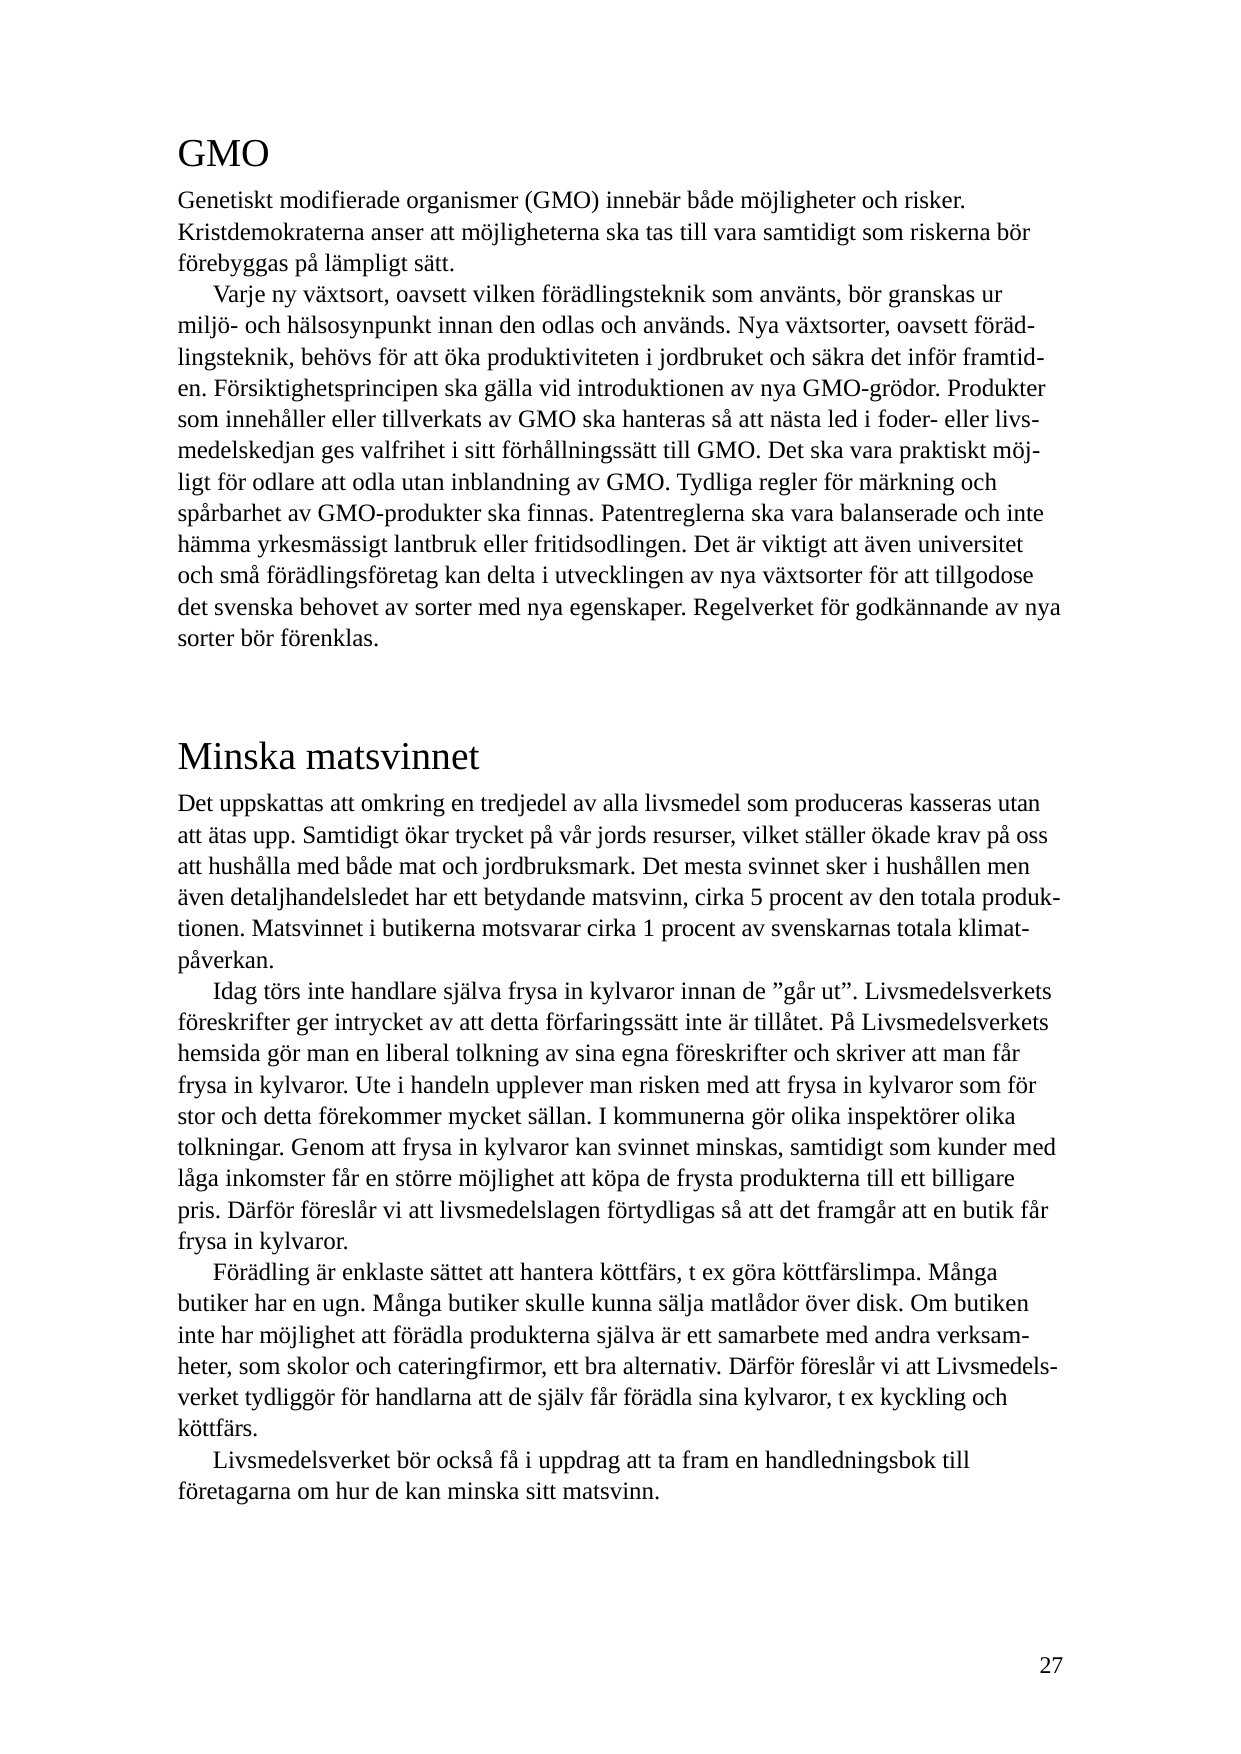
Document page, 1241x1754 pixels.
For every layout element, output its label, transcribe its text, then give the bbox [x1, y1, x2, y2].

text Varje ny växtsort, oavsett vilken förädlingsteknik som använts, bör granskas ur miljö- och hälsosynpunkt innan den odlas och används. Nya växtsorter, oavsett förädlingsteknik, behövs för att öka produktiviteten i jordbruket och säkra det inför framtiden. Försiktighetsprincipen ska gälla vid introduktionen av nya GMO-grödor. Produkter som innehåller eller tillverkats av GMO ska hanteras så att nästa led i foder- eller livsmedelskedjan ges valfrihet i sitt förhållningssätt till GMO. Det ska vara praktiskt möjligt för odlare att odla utan inblandning av GMO. Tydliga regler för märkning och spårbarhet av GMO-produkter ska finnas. Patentreglerna ska vara balanserade och inte hämma yrkesmässigt lantbruk eller fritidsodlingen. Det är viktigt att även universitet och små förädlingsföretag kan delta i utvecklingen av nya växtsorter för att tillgodose det svenska behovet av sorter med nya egenskaper. Regelverket för godkännande av nya sorter bör förenklas. [177, 277, 1063, 652]
subtitle GMO [177, 134, 1063, 174]
text Genetiskt modifierade organismer (GMO) innebär både möjligheter och risker. Kristdemokraterna anser att möjligheterna ska tas till vara samtidigt som riskerna bör förebyggas på lämpligt sätt. [177, 183, 1063, 277]
text Det uppskattas att omkring en tredjedel av alla livsmedel som produceras kasseras utan att ätas upp. Samtidigt ökar trycket på vår jords resurser, vilket ställer ökade krav på oss att hushålla med både mat och jordbruksmark. Det mesta svinnet sker i hushållen men även detaljhandelsledet har ett betydande matsvinn, cirka 5 procent av den totala produktionen. Matsvinnet i butikerna motsvarar cirka 1 procent av svenskarnas totala klimatpåverkan. [177, 786, 1063, 973]
subtitle Minska matsvinnet [177, 737, 1063, 778]
text Livsmedelsverket bör också få i uppdrag att ta fram en handledningsbok till företagarna om hur de kan minska sitt matsvinn. [177, 1442, 1063, 1505]
text Idag törs inte handlare själva frysa in kylvaror innan de ”går ut”. Livsmedelsverkets föreskrifter ger intrycket av att detta förfaringssätt inte är tillåtet. På Livsmedelsverkets hemsida gör man en liberal tolkning av sina egna föreskrifter och skriver att man får frysa in kylvaror. Ute i handeln upplever man risken med att frysa in kylvaror som för stor och detta förekommer mycket sällan. I kommunerna gör olika inspektörer olika tolkningar. Genom att frysa in kylvaror kan svinnet minskas, samtidigt som kunder med låga inkomster får en större möjlighet att köpa de frysta produkterna till ett billigare pris. Därför föreslår vi att livsmedelslagen förtydligas så att det framgår att en butik får frysa in kylvaror. [177, 973, 1063, 1255]
text Förädling är enklaste sättet att hantera köttfärs, t ex göra köttfärslimpa. Många butiker har en ugn. Många butiker skulle kunna sälja matlådor över disk. Om butiken inte har möjlighet att förädla produkterna själva är ett samarbete med andra verksamheter, som skolor och cateringfirmor, ett bra alternativ. Därför föreslår vi att Livsmedelsverket tydliggör för handlarna att de själv får förädla sina kylvaror, t ex kyckling och köttfärs. [177, 1255, 1063, 1442]
